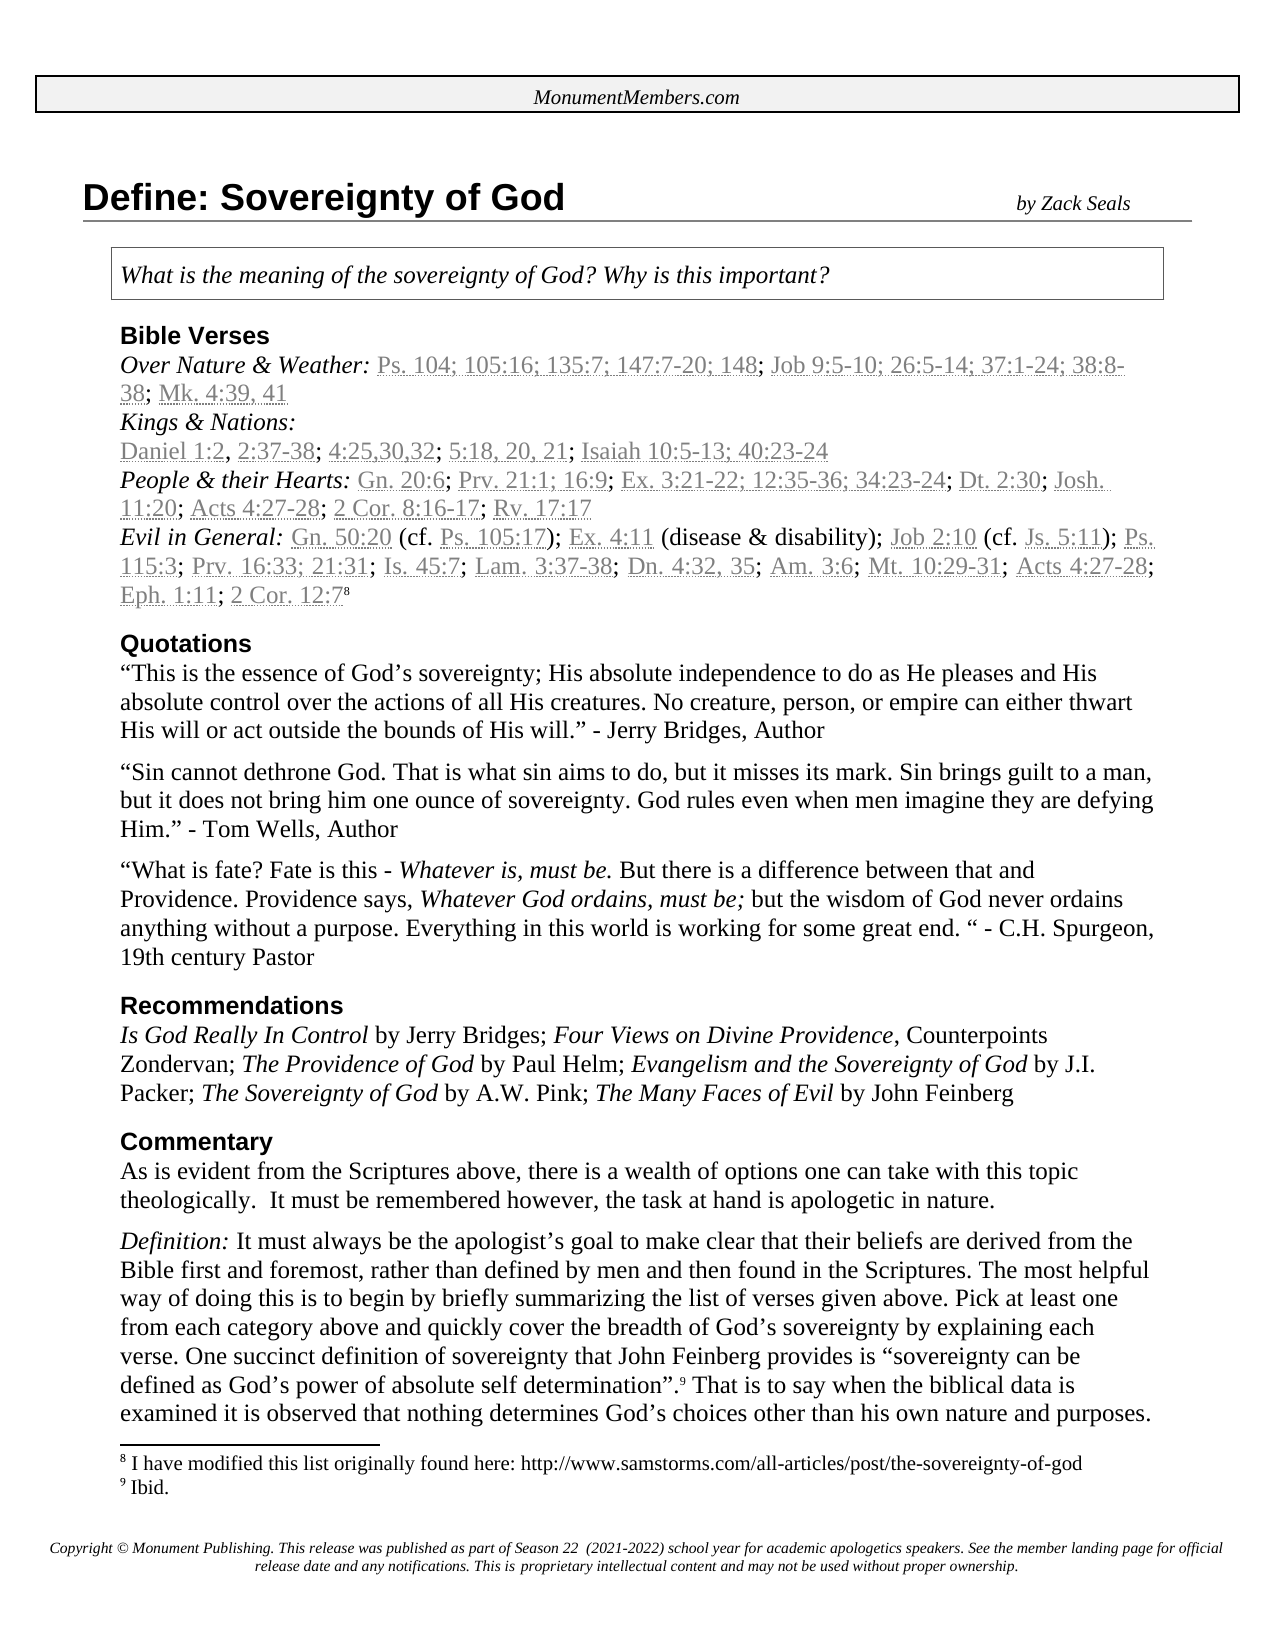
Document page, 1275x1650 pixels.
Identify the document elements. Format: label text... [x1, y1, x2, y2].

list Daniel 1:2, 2:37-38; 4:25,30,32; 5:18, 20, 21; Isaiah 10:5-13; 40:23-24 [120, 436, 1155, 465]
subtitle Define: Sovereignty of God by Zack Seals [82, 175, 1192, 222]
text What is the meaning of the sovereignty of God? Why is this important? [112, 248, 1163, 299]
list Over Nature & Weather: Ps. 104; 105:16; 135:7; 147:7-20; 148; Job 9:5-10; 26:5-14; 37:1-24; 38:8-38; Mk. 4:39, 41 [120, 350, 1155, 407]
list Is God Really In Control by Jerry Bridges; Four Views on Divine Providence, Counterpoints Zondervan; The Providence of God by Paul Helm; Evangelism and the Sovereignty of God by J.I. Packer; The Sovereignty of God by A.W. Pink; The Many Faces of Evil by John Feinberg [120, 1020, 1155, 1106]
list Evil in General: Gn. 50:20 (cf. Ps. 105:17); Ex. 4:11 (disease & disability); Job 2:10 (cf. Js. 5:11); Ps. 115:3; Prv. 16:33; 21:31; Is. 45:7; Lam. 3:37-38; Dn. 4:32, 35; Am. 3:6; Mt. 10:29-31; Acts 4:27-28; Eph. 1:11; 2 Cor. 12:7 [120, 522, 1155, 608]
text Recommendations [120, 991, 1155, 1020]
list “This is the essence of God’s sovereignty; His absolute independence to do as He pleases and His absolute control over the actions of all His creatures. No creature, person, or empire can either thwart His will or act outside the bounds of His will.” - Jerry Bridges, Author [120, 658, 1155, 744]
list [120, 1226, 1155, 1427]
text Bible Verses [120, 321, 1155, 350]
list People & their Hearts: Gn. 20:6; Prv. 21:1; 16:9; Ex. 3:21-22; 12:35-36; 34:23-24; Dt. 2:30; Josh. 11:20; Acts 4:27-28; 2 Cor. 8:16-17; Rv. 17:17 [120, 465, 1155, 522]
text Commentary [120, 1127, 1155, 1156]
list “Sin cannot dethrone God. That is what sin aims to do, but it misses its mark. Sin brings guilt to a man, but it does not bring him one ounce of sovereignty. God rules even when men imagine they are defying Him.” - Tom Wells, Author [120, 757, 1155, 843]
list As is evident from the Scriptures above, there is a wealth of options one can take with this topic theologically. It must be remembered however, the task at hand is apologetic in nature. [120, 1156, 1155, 1213]
text Quotations [120, 629, 1155, 658]
list Kings & Nations: [120, 407, 1155, 436]
list “What is fate? Fate is this - Whatever is, must be. But there is a difference between that and Providence. Providence says, Whatever God ordains, must be; but the wisdom of God never ordains anything without a purpose. Everything in this world is working for some great end. “ - C.H. Spurgeon, 19th century Pastor [120, 856, 1155, 971]
